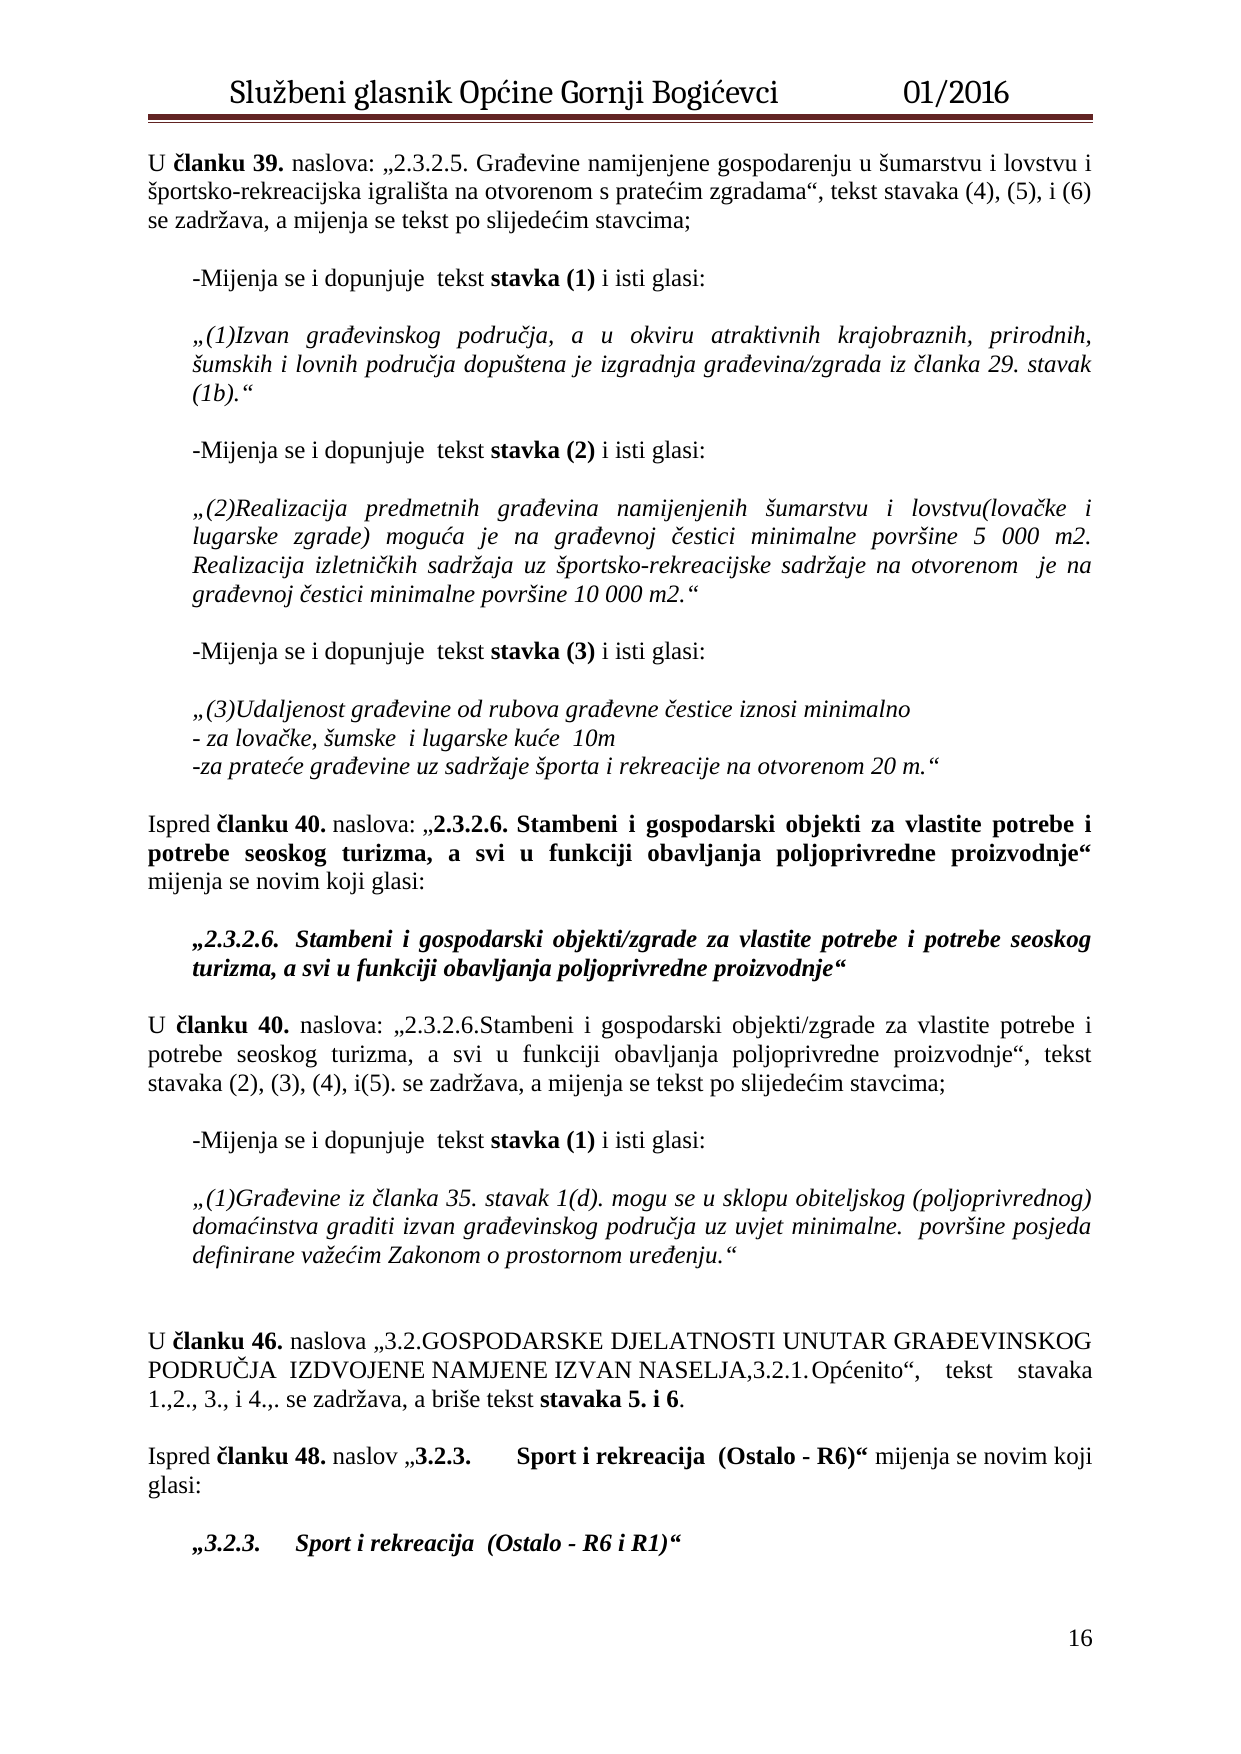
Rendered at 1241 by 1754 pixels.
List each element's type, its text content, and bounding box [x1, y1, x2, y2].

text Ispred članku 40. naslova: „2.3.2.6. Stambeni i gospodarski objekti za vlastite potrebe i potrebe seoskog turizma, a svi u funkciji obavljanja poljoprivredne proizvodnje“ mijenja se novim koji glasi: [148, 809, 1093, 895]
text -Mijenja se i dopunjuje tekst stavka (1) i isti glasi: [192, 1125, 1093, 1154]
text -Mijenja se i dopunjuje tekst stavka (2) i isti glasi: [192, 435, 1093, 464]
text „(1)Građevine iz članka 35. stavak 1(d). mogu se u sklopu obiteljskog (poljoprivrednog) domaćinstva graditi izvan građevinskog područja uz uvjet minimalne. površine posjeda definirane važećim Zakonom o prostornom uređenju.“ [192, 1183, 1093, 1269]
text „(3)Udaljenost građevine od rubova građevne čestice iznosi minimalno [192, 694, 1093, 723]
text U članku 40. naslova: „2.3.2.6.Stambeni i gospodarski objekti/zgrade za vlastite potrebe i potrebe seoskog turizma, a svi u funkciji obavljanja poljoprivredne proizvodnje“, tekst stavaka (2), (3), (4), i(5). se zadržava, a mijenja se tekst po slijedećim stavcima; [148, 1010, 1093, 1096]
text U članku 39. naslova: „2.3.2.5. Građevine namijenjene gospodarenju u šumarstvu i lovstvu i športsko-rekreacijska igrališta na otvorenom s pratećim zgradama“, tekst stavaka (4), (5), i (6) se zadržava, a mijenja se tekst po slijedećim stavcima; [148, 148, 1093, 234]
text -za prateće građevine uz sadržaje športa i rekreacije na otvorenom 20 m.“ [192, 751, 1093, 780]
text -Mijenja se i dopunjuje tekst stavka (3) i isti glasi: [192, 636, 1093, 665]
text „3.2.3. Sport i rekreacija (Ostalo - R6 i R1)“ [192, 1528, 1093, 1556]
text - za lovačke, šumske i lugarske kuće 10m [192, 723, 1093, 751]
text „(2)Realizacija predmetnih građevina namijenjenih šumarstvu i lovstvu(lovačke i lugarske zgrade) moguća je na građevnoj čestici minimalne površine 5 000 m2. Realizacija izletničkih sadržaja uz športsko-rekreacijske sadržaje na otvorenom je na građevnoj čestici minimalne površine 10 000 m2.“ [192, 493, 1093, 608]
text Ispred članku 48. naslov „3.2.3. Sport i rekreacija (Ostalo - R6)“ mijenja se novim koji glasi: [148, 1441, 1093, 1499]
text „(1)Izvan građevinskog područja, a u okviru atraktivnih krajobraznih, prirodnih, šumskih i lovnih područja dopuštena je izgradnja građevina/zgrada iz članka 29. stavak (1b).“ [192, 320, 1093, 406]
text -Mijenja se i dopunjuje tekst stavka (1) i isti glasi: [192, 263, 1093, 291]
text U članku 46. naslova „3.2.GOSPODARSKE DJELATNOSTI UNUTAR GRAĐEVINSKOG PODRUČJA IZDVOJENE NAMJENE IZVAN NASELJA,3.2.1. Općenito“, tekst stavaka 1.,2., 3., i 4.,. se zadržava, a briše tekst stavaka 5. i 6. [148, 1326, 1093, 1413]
text „2.3.2.6. Stambeni i gospodarski objekti/zgrade za vlastite potrebe i potrebe seoskog turizma, a svi u funkciji obavljanja poljoprivredne proizvodnje“ [192, 924, 1093, 981]
